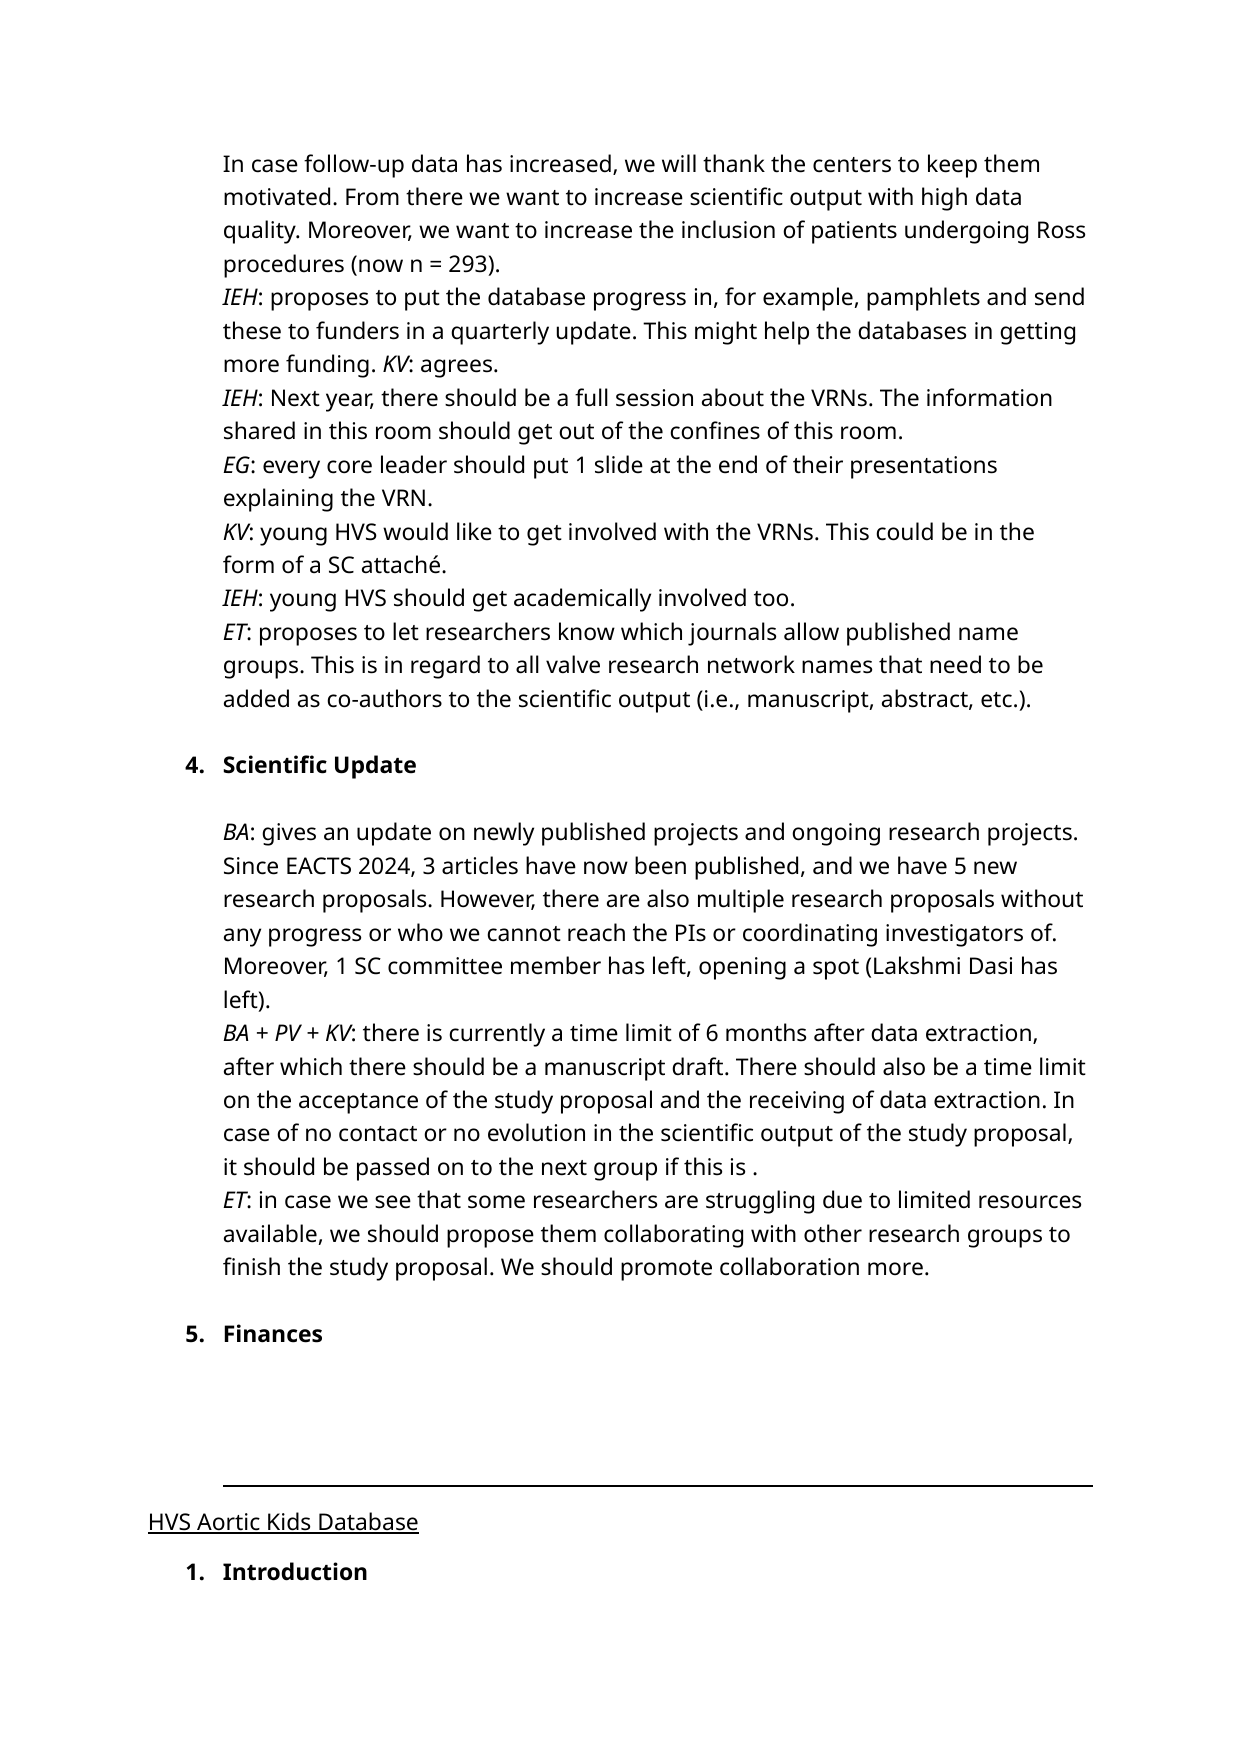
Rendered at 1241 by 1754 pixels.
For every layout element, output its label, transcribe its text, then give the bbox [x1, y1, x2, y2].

text BA: gives an update on newly published projects and ongoing research projects. Since EACTS 2024, 3 articles have now been published, and we have 5 new research proposals. However, there are also multiple research proposals without any progress or who we cannot reach the PIs or coordinating investigators of. Moreover, 1 SC committee member has left, opening a spot (Lakshmi Dasi has left). [223, 816, 1093, 1015]
list Introduction [185, 1556, 1093, 1587]
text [223, 148, 1093, 279]
text ET: proposes to let researchers know which journals allow published name groups. This is in regard to all valve research network names that need to be added as co-authors to the scientific output (i.e., manuscript, abstract, etc.). [223, 616, 1093, 714]
text HVS Aortic Kids Database [148, 1506, 1093, 1537]
list Scientific Update [185, 749, 1093, 781]
text KV: young HVS would like to get involved with the VRNs. This could be in the form of a SC attaché. [223, 515, 1093, 580]
text IEH: proposes to put the database progress in, for example, pamphlets and send these to funders in a quarterly update. This might help the databases in getting more funding. KV: agrees. [223, 281, 1093, 379]
text BA + PV + KV: there is currently a time limit of 6 months after data extraction, after which there should be a manuscript draft. There should also be a time limit on the acceptance of the study proposal and the receiving of data extraction. In case of no contact or no evolution in the scientific output of the study proposal, it should be passed on to the next group if this is . [223, 1017, 1093, 1182]
text IEH: young HVS should get academically involved too. [223, 582, 1093, 613]
text EG: every core leader should put 1 slide at the end of their presentations explaining the VRN. [223, 448, 1093, 513]
text IEH: Next year, there should be a full session about the VRNs. The information shared in this room should get out of the confines of this room. [223, 382, 1093, 446]
list Finances [185, 1318, 1093, 1349]
text ET: in case we see that some researchers are struggling due to limited resources available, we should propose them collaborating with other research groups to finish the study proposal. We should promote collaboration more. [223, 1184, 1093, 1282]
